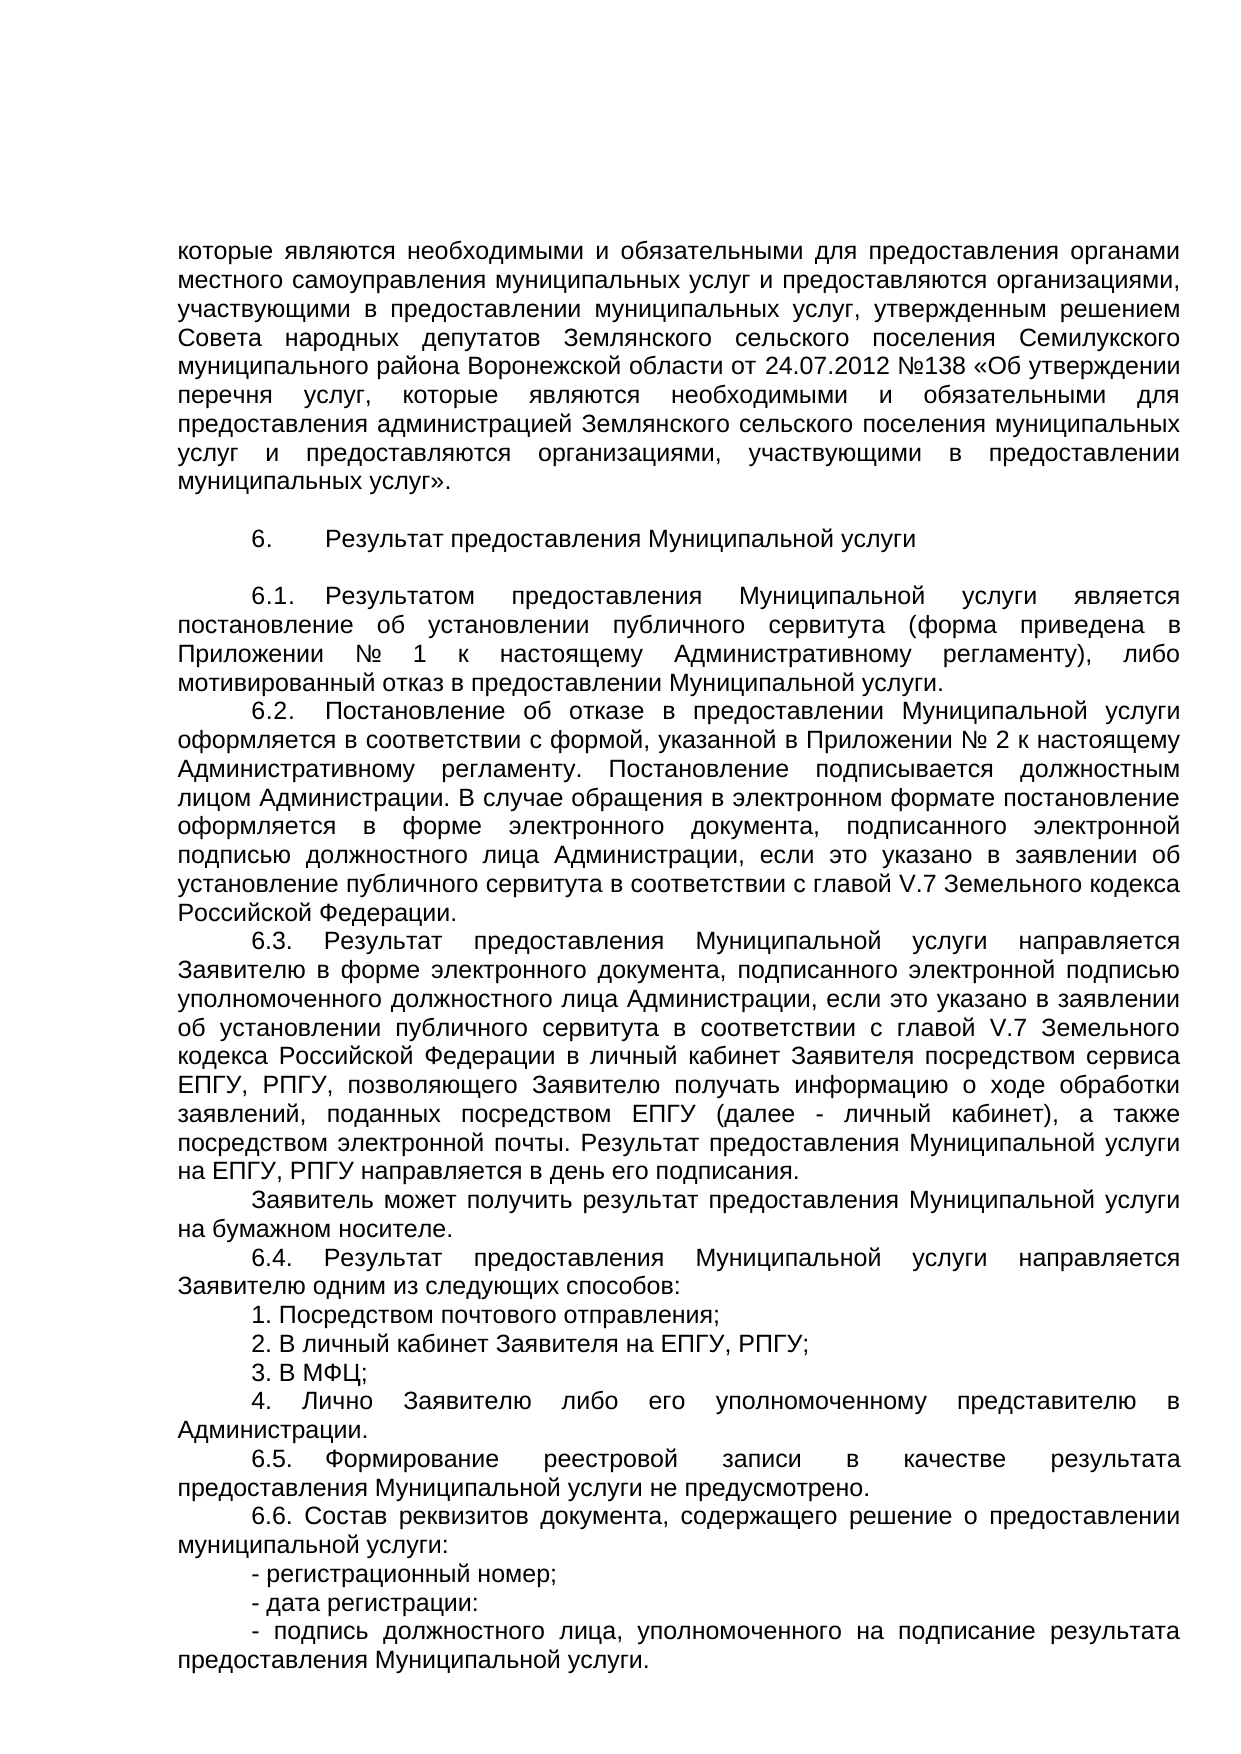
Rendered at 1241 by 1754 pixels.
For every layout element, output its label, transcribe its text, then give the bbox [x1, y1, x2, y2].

text 4. Лично Заявителю либо его уполномоченному представителю в Администрации. [177, 1386, 1181, 1444]
text 6.3. Результат предоставления Муниципальной услуги направляется Заявителю в форме электронного документа, подписанного электронной подписью уполномоченного должностного лица Администрации, если это указано в заявлении об установлении публичного сервитута в соответствии с главой V.7 Земельного кодекса Российской Федерации в личный кабинет Заявителя посредством сервиса ЕПГУ, РПГУ, позволяющего Заявителю получать информацию о ходе обработки заявлений, поданных посредством ЕПГУ (далее - личный кабинет), а также посредством электронной почты. Результат предоставления Муниципальной услуги на ЕПГУ, РПГУ направляется в день его подписания. [177, 926, 1181, 1185]
list Результатом предоставления Муниципальной услуги является постановление об установлении публичного сервитута (форма приведена в Приложении № 1 к настоящему Административному регламенту), либо мотивированный отказ в предоставлении Муниципальной услуги. [177, 581, 1181, 696]
list Постановление об отказе в предоставлении Муниципальной услуги оформляется в соответствии с формой, указанной в Приложении № 2 к настоящему Административному регламенту. Постановление подписывается должностным лицом Администрации. В случае обращения в электронном формате постановление оформляется в форме электронного документа, подписанного электронной подписью должностного лица Администрации, если это указано в заявлении об установление публичного сервитута в соответствии с главой V.7 Земельного кодекса Российской Федерации. [177, 696, 1181, 926]
text Заявитель может получить результат предоставления Муниципальной услуги на бумажном носителе. [177, 1185, 1181, 1242]
text - регистрационный номер; [177, 1559, 1181, 1587]
text 2. В личный кабинет Заявителя на ЕПГУ, РПГУ; [177, 1329, 1181, 1357]
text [177, 236, 1181, 495]
text - подпись должностного лица, уполномоченного на подписание результата предоставления Муниципальной услуги. [177, 1616, 1181, 1674]
text 3. В МФЦ; [177, 1357, 1181, 1386]
text 6.6. Состав реквизитов документа, содержащего решение о предоставлении муниципальной услуги: [177, 1501, 1181, 1559]
list Результат предоставления Муниципальной услуги [177, 524, 1181, 552]
text - дата регистрации: [177, 1587, 1181, 1616]
text 1. Посредством почтового отправления; [177, 1300, 1181, 1329]
text 6.5. Формирование реестровой записи в качестве результата предоставления Муниципальной услуги не предусмотрено. [177, 1444, 1181, 1501]
text 6.4. Результат предоставления Муниципальной услуги направляется Заявителю одним из следующих способов: [177, 1242, 1181, 1300]
